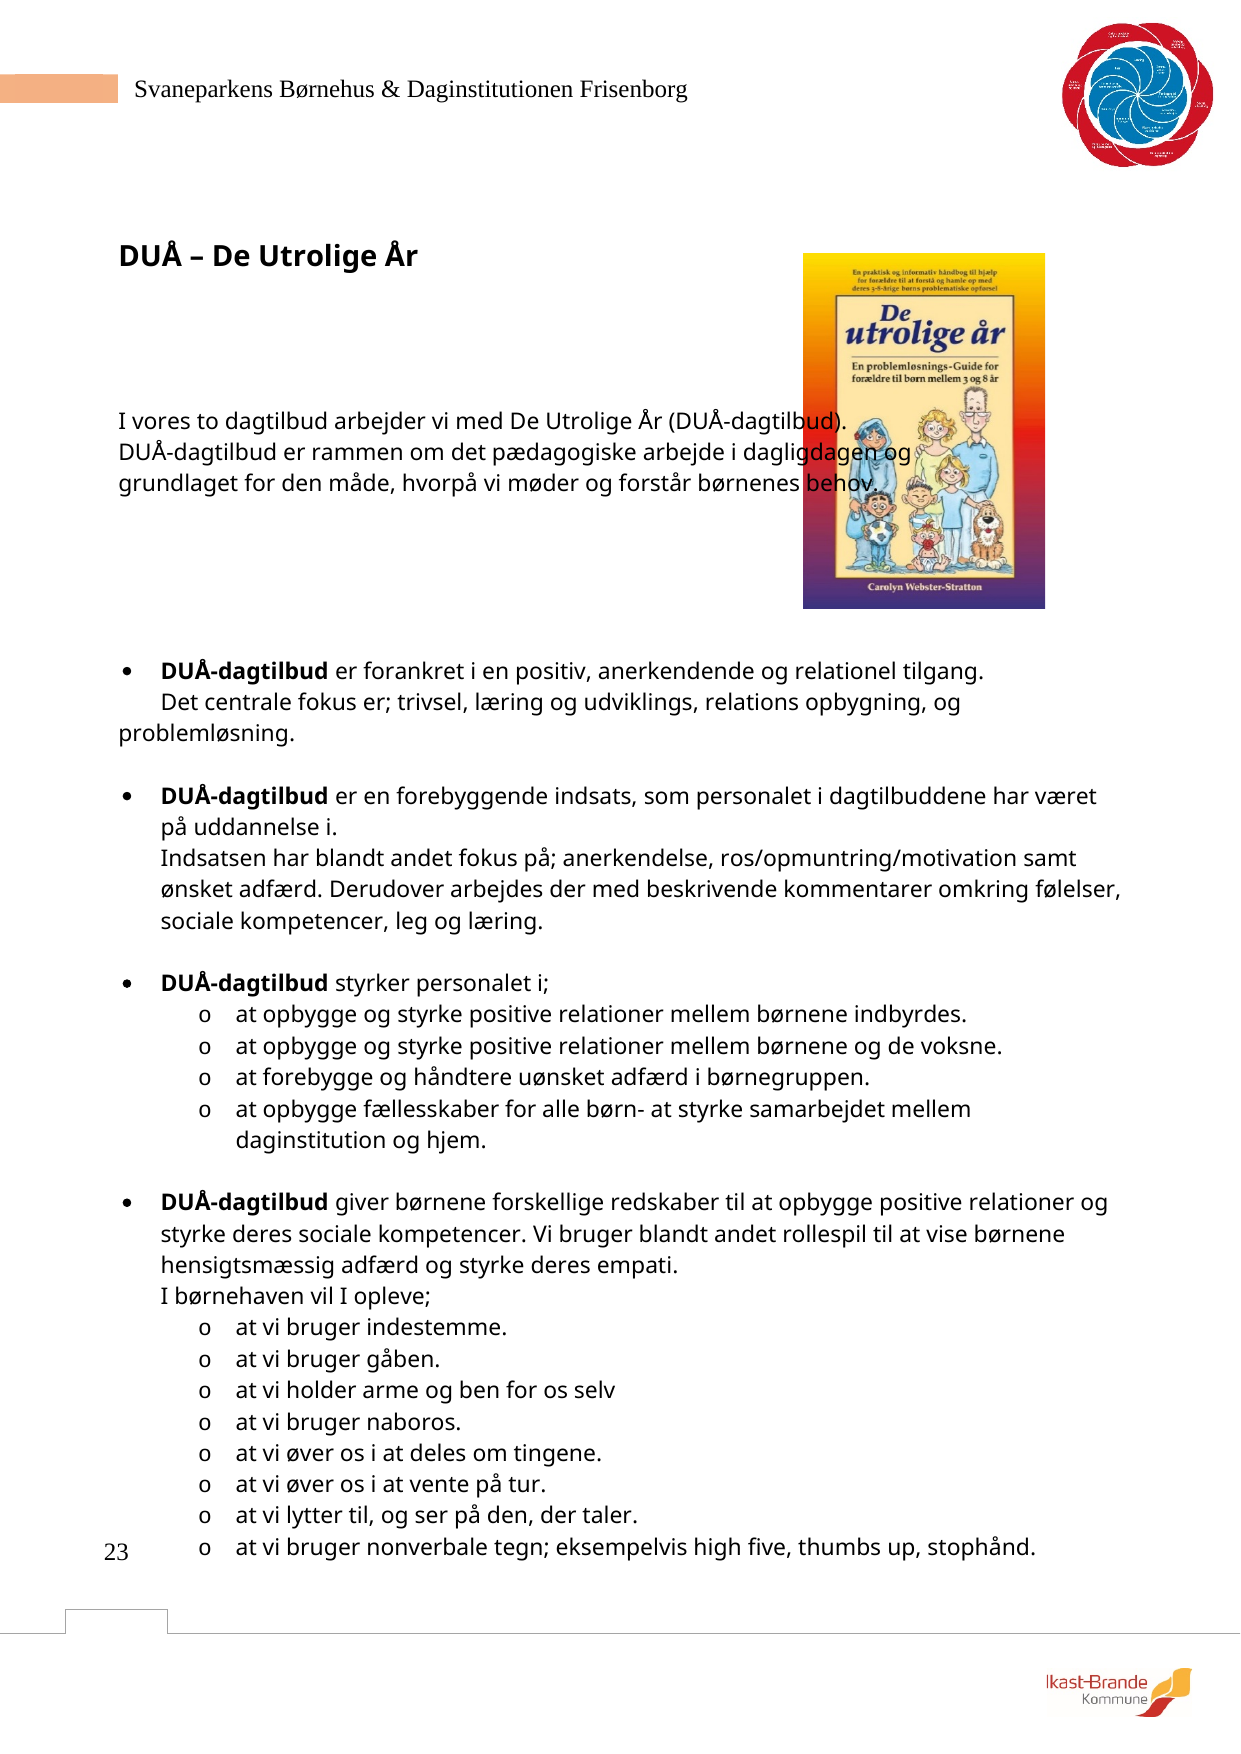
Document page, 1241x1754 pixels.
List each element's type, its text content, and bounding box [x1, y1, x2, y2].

text I vores to dagtilbud arbejder vi med De Utrolige År (DUÅ-dagtilbud). [118, 405, 1122, 436]
picture [1046, 1668, 1193, 1717]
list at vi lytter til, og ser på den, der taler. [198, 1499, 1122, 1531]
list at vi øver os i at deles om tingene. [198, 1437, 1122, 1468]
list at vi bruger naboros. [198, 1405, 1122, 1437]
list at opbygge og styrke positive relationer mellem børnene og de voksne. [198, 1030, 1122, 1061]
text grundlaget for den måde, hvorpå vi møder og forstår børnenes behov. [118, 467, 1122, 498]
list at vi holder arme og ben for os selv [198, 1374, 1122, 1405]
text DUÅ-dagtilbud er rammen om det pædagogiske arbejde i dagligdagen og [118, 436, 1122, 467]
picture [1061, 17, 1215, 172]
list DUÅ-dagtilbud giver børnene forskellige redskaber til at opbygge positive relationer og styrke deres sociale kompetencer. Vi bruger blandt andet rollespil til at vise børnene hensigtsmæssig adfærd og styrke deres empati. [123, 1186, 1122, 1280]
list at vi bruger nonverbale tegn; eksempelvis high five, thumbs up, stophånd. [198, 1531, 1122, 1562]
text I børnehaven vil I opleve; [160, 1280, 1122, 1311]
list at opbygge og styrke positive relationer mellem børnene indbyrdes. [198, 998, 1122, 1030]
list DUÅ-dagtilbud styrker personalet i; [123, 967, 1122, 998]
list at vi bruger indestemme. [198, 1311, 1122, 1343]
list at opbygge fællesskaber for alle børn- at styrke samarbejdet mellem daginstitution og hjem. [198, 1092, 1122, 1155]
subtitle DUÅ – De Utrolige År [118, 235, 1122, 275]
list DUÅ-dagtilbud er forankret i en positiv, anerkendende og relationel tilgang. [123, 655, 1122, 686]
list at vi øver os i at vente på tur. [198, 1468, 1122, 1499]
list at vi bruger gåben. [198, 1343, 1122, 1374]
list at forebygge og håndtere uønsket adfærd i børnegruppen. [198, 1061, 1122, 1092]
picture [803, 498, 1046, 609]
picture [803, 275, 1046, 405]
list DUÅ-dagtilbud er en forebyggende indsats, som personalet i dagtilbuddene har været på uddannelse i. [123, 780, 1122, 842]
text Det centrale fokus er; trivsel, læring og udviklings, relations opbygning, og problemløsning. [118, 686, 1122, 748]
text Indsatsen har blandt andet fokus på; anerkendelse, ros/opmuntring/motivation samt ønsket adfærd. Derudover arbejdes der med beskrivende kommentarer omkring følelser, sociale kompetencer, leg og læring. [160, 842, 1122, 936]
